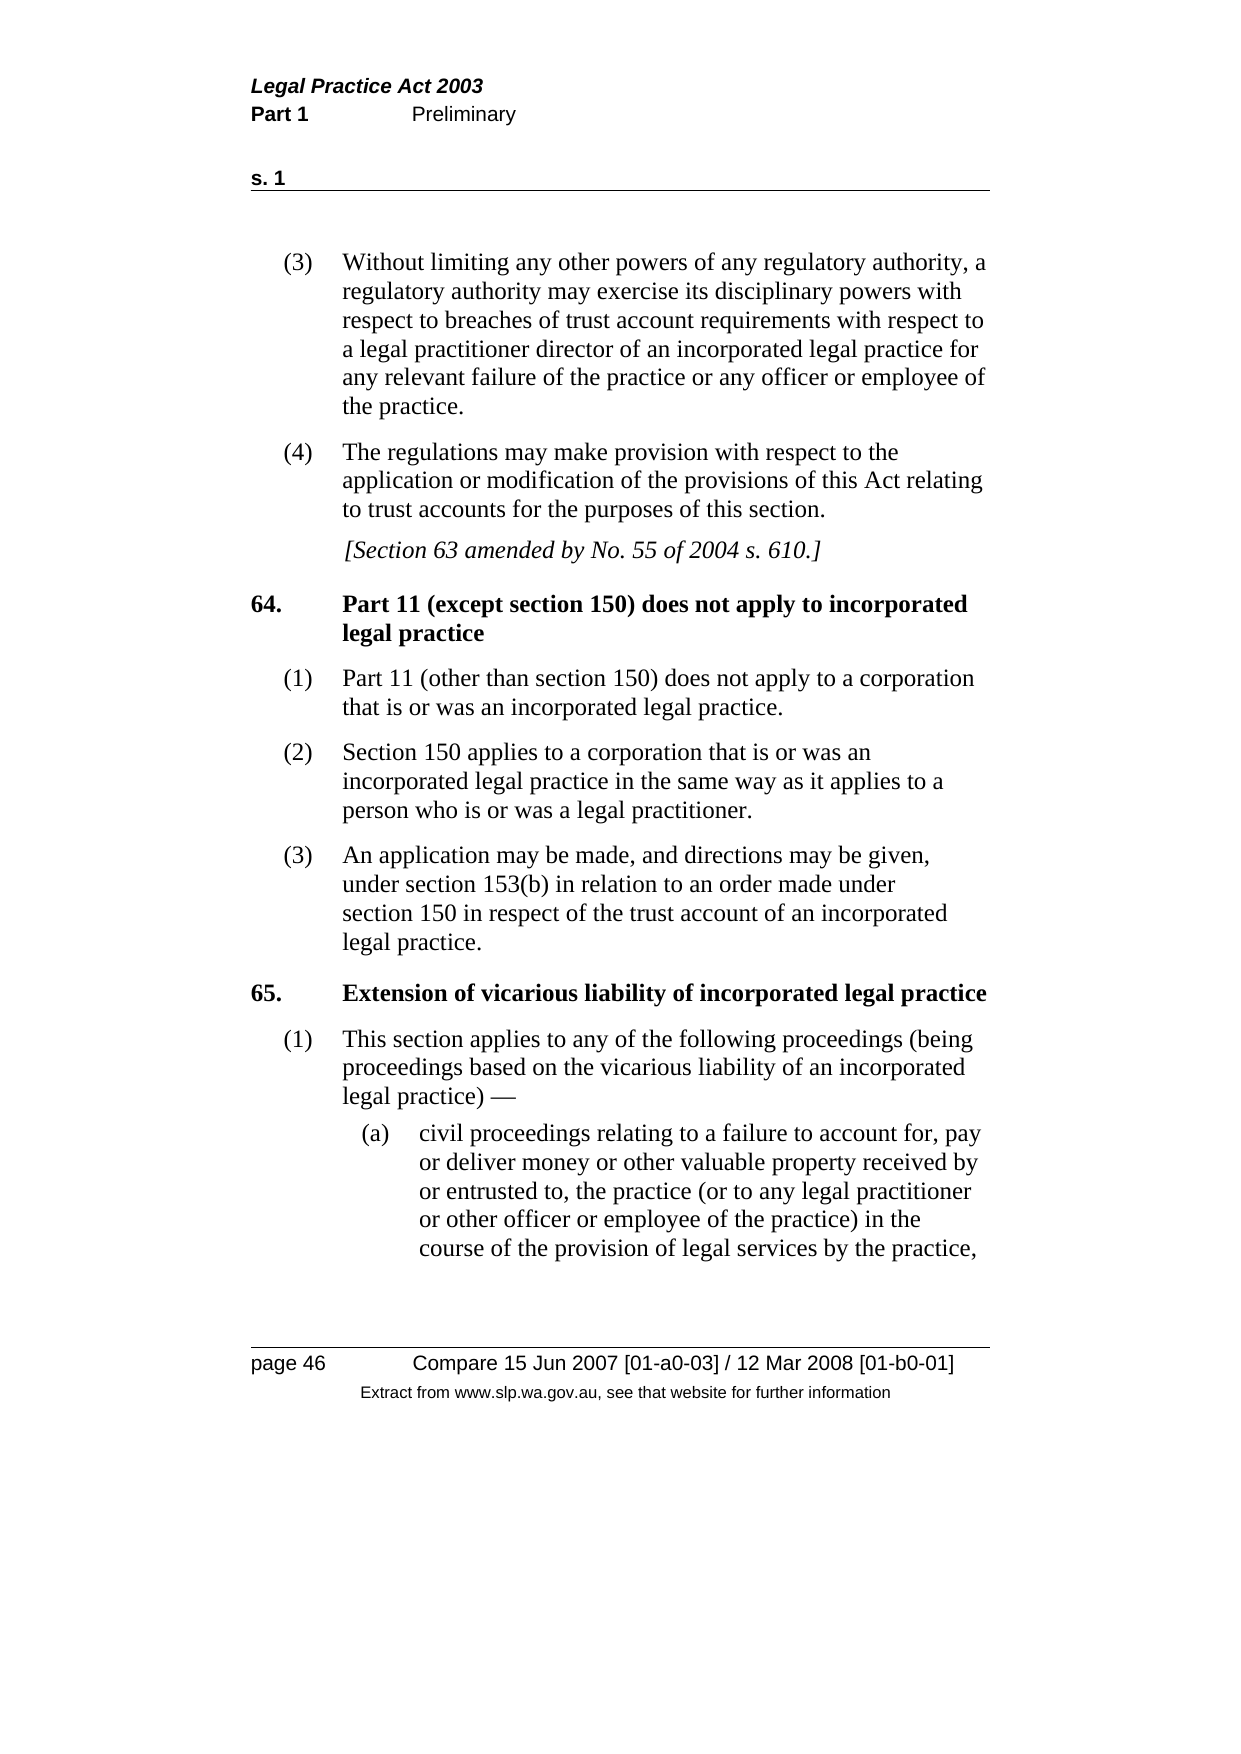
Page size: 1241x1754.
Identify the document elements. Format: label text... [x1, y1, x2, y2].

text (1) This section applies to any of the following proceedings (being proceedings based on the vicarious liability of an incorporated legal practice) — [251, 1024, 990, 1110]
text (4) The regulations may make provision with respect to the application or modification of the provisions of this Act relating to trust accounts for the purposes of this section. [251, 437, 990, 523]
text (3) Without limiting any other powers of any regulatory authority, a regulatory authority may exercise its disciplinary powers with respect to breaches of trust account requirements with respect to a legal practitioner director of an incorporated legal practice for any relevant failure of the practice or any officer or employee of the practice. [251, 247, 990, 420]
text (3) An application may be made, and directions may be given, under section 153(b) in relation to an order made under section 150 in respect of the trust account of an incorporated legal practice. [251, 840, 990, 955]
subtitle 64. Part 11 (except section 150) does not apply to incorporated legal practice [251, 589, 990, 647]
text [251, 1118, 990, 1262]
text [Section 63 amended by No. 55 of 2004 s. 610.] [251, 535, 990, 564]
text (1) Part 11 (other than section 150) does not apply to a corporation that is or was an incorporated legal practice. [251, 663, 990, 721]
text (2) Section 150 applies to a corporation that is or was an incorporated legal practice in the same way as it applies to a person who is or was a legal practitioner. [251, 737, 990, 824]
subtitle 65. Extension of vicarious liability of incorporated legal practice [251, 978, 990, 1007]
